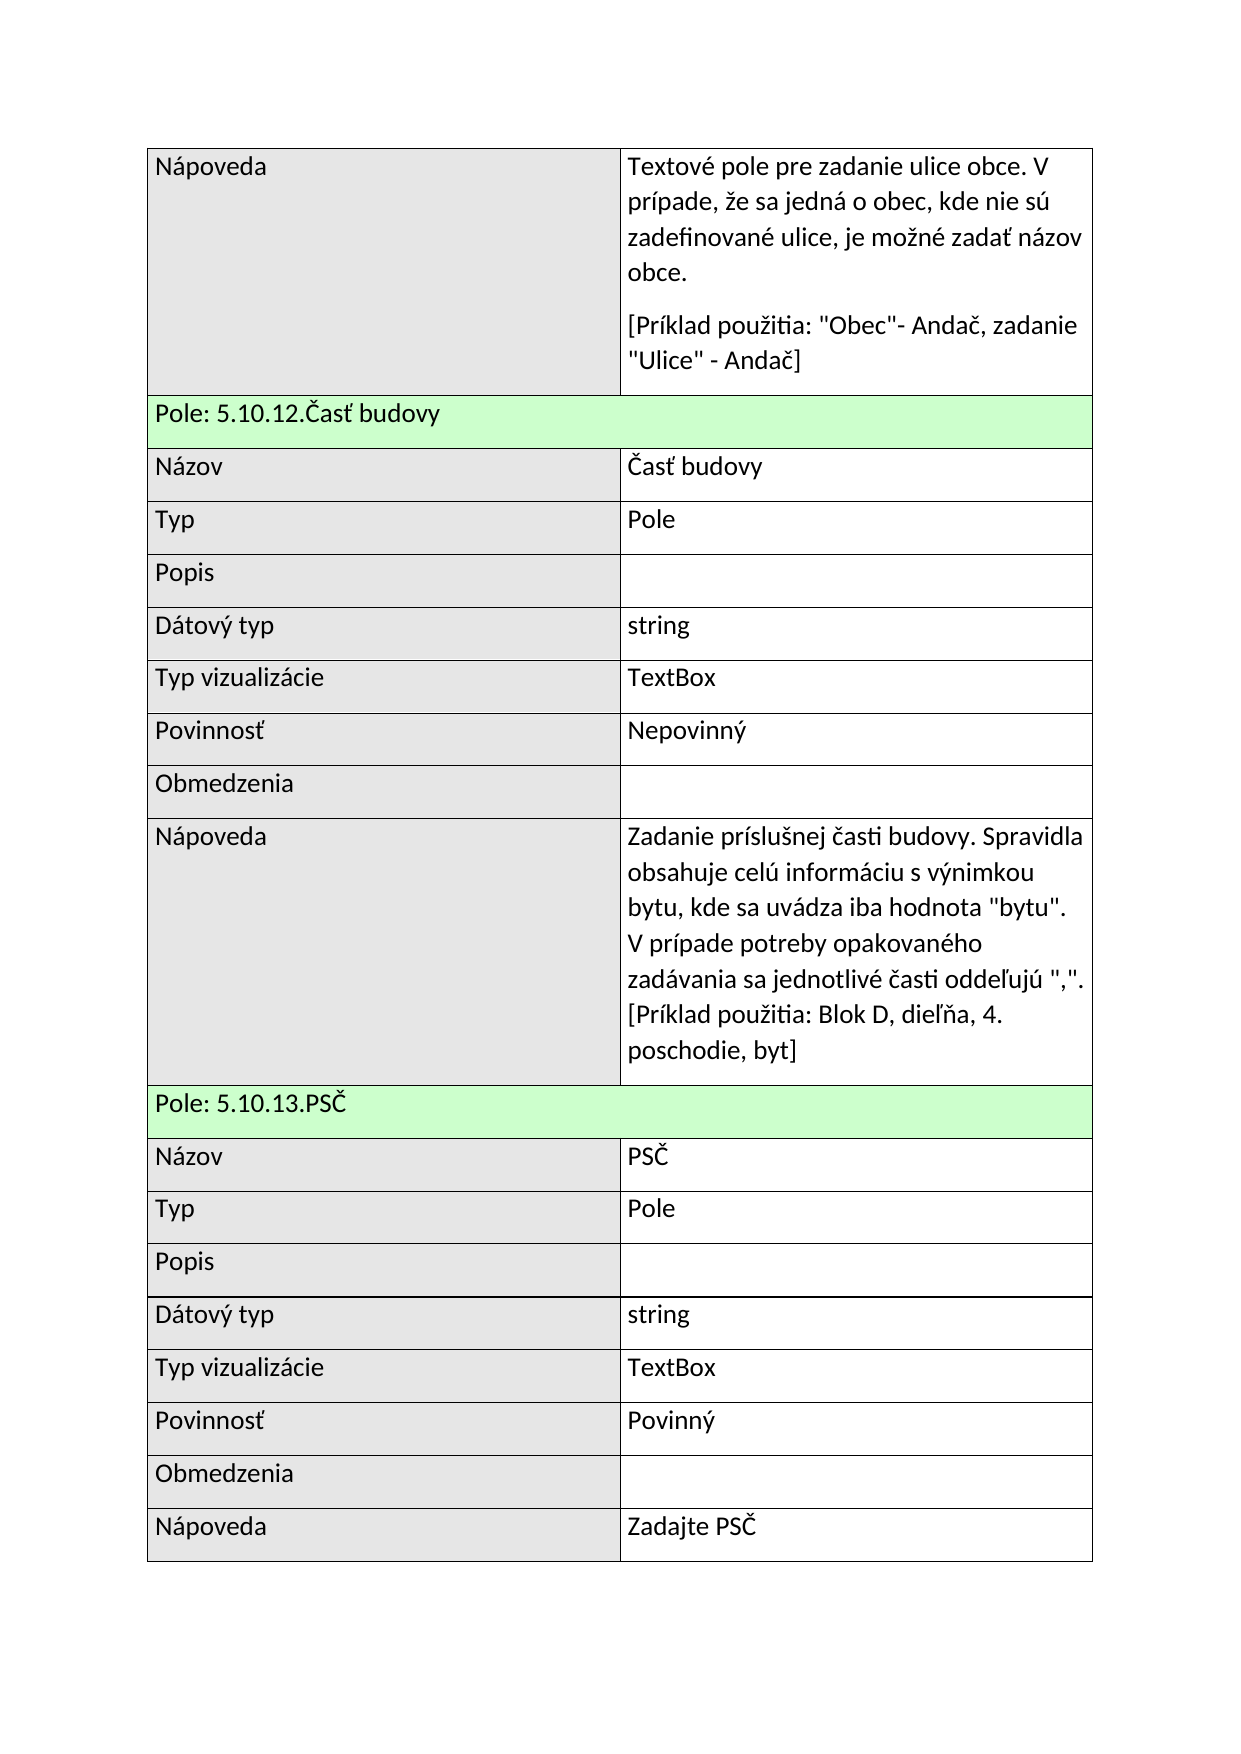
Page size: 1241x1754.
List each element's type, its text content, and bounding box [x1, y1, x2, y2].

table_cell Zadajte PSČ [621, 1509, 1092, 1561]
table_cell Typ vizualizácie [148, 661, 620, 712]
table_cell PSČ [621, 1139, 1092, 1191]
table_cell Zadanie príslušnej časti budovy. Spravidla obsahuje celú informáciu s výnimkou bytu, kde sa uvádza iba hodnota "bytu". V prípade potreby opakovaného zadávania sa jednotlivé časti oddeľujú ",". [Príklad použitia: Blok D, dieľňa, 4. poschodie, byt] [621, 819, 1092, 1085]
table_cell [621, 766, 1092, 818]
table_cell [621, 1456, 1092, 1508]
table_cell Pole [621, 502, 1092, 554]
table_cell Obmedzenia [148, 1456, 620, 1508]
table_cell Typ vizualizácie [148, 1350, 620, 1402]
table_cell string [621, 608, 1092, 659]
table_cell Povinnosť [148, 714, 620, 765]
table_cell Textové pole pre zadanie ulice obce. V prípade, že sa jedná o obec, kde nie sú zadefinované ulice, je možné zadať názov obce. [Príklad použitia: "Obec"- Andač, zadanie "Ulice" - Andač] [621, 149, 1092, 395]
table_cell Typ [148, 1192, 620, 1243]
table_cell Názov [148, 1139, 620, 1191]
table_cell Nápoveda [148, 1509, 620, 1561]
table_cell Dátový typ [148, 1298, 620, 1349]
table_cell [621, 1244, 1092, 1296]
table_cell Popis [148, 555, 620, 607]
table_cell Pole: 5.10.13.PSČ [148, 1086, 1092, 1138]
table_cell Nápoveda [148, 149, 620, 395]
table_cell Dátový typ [148, 608, 620, 659]
table_cell TextBox [621, 1350, 1092, 1402]
table_cell Časť budovy [621, 449, 1092, 501]
table_cell Typ [148, 502, 620, 554]
table_cell Popis [148, 1244, 620, 1296]
table_cell Pole [621, 1192, 1092, 1243]
table_cell Povinný [621, 1403, 1092, 1455]
table_cell string [621, 1298, 1092, 1349]
table_cell Pole: 5.10.12.Časť budovy [148, 396, 1092, 448]
table_cell [621, 555, 1092, 607]
table_cell Povinnosť [148, 1403, 620, 1455]
table_cell Nápoveda [148, 819, 620, 1085]
table_cell TextBox [621, 661, 1092, 712]
table_cell Obmedzenia [148, 766, 620, 818]
table_cell Názov [148, 449, 620, 501]
table_cell Nepovinný [621, 714, 1092, 765]
